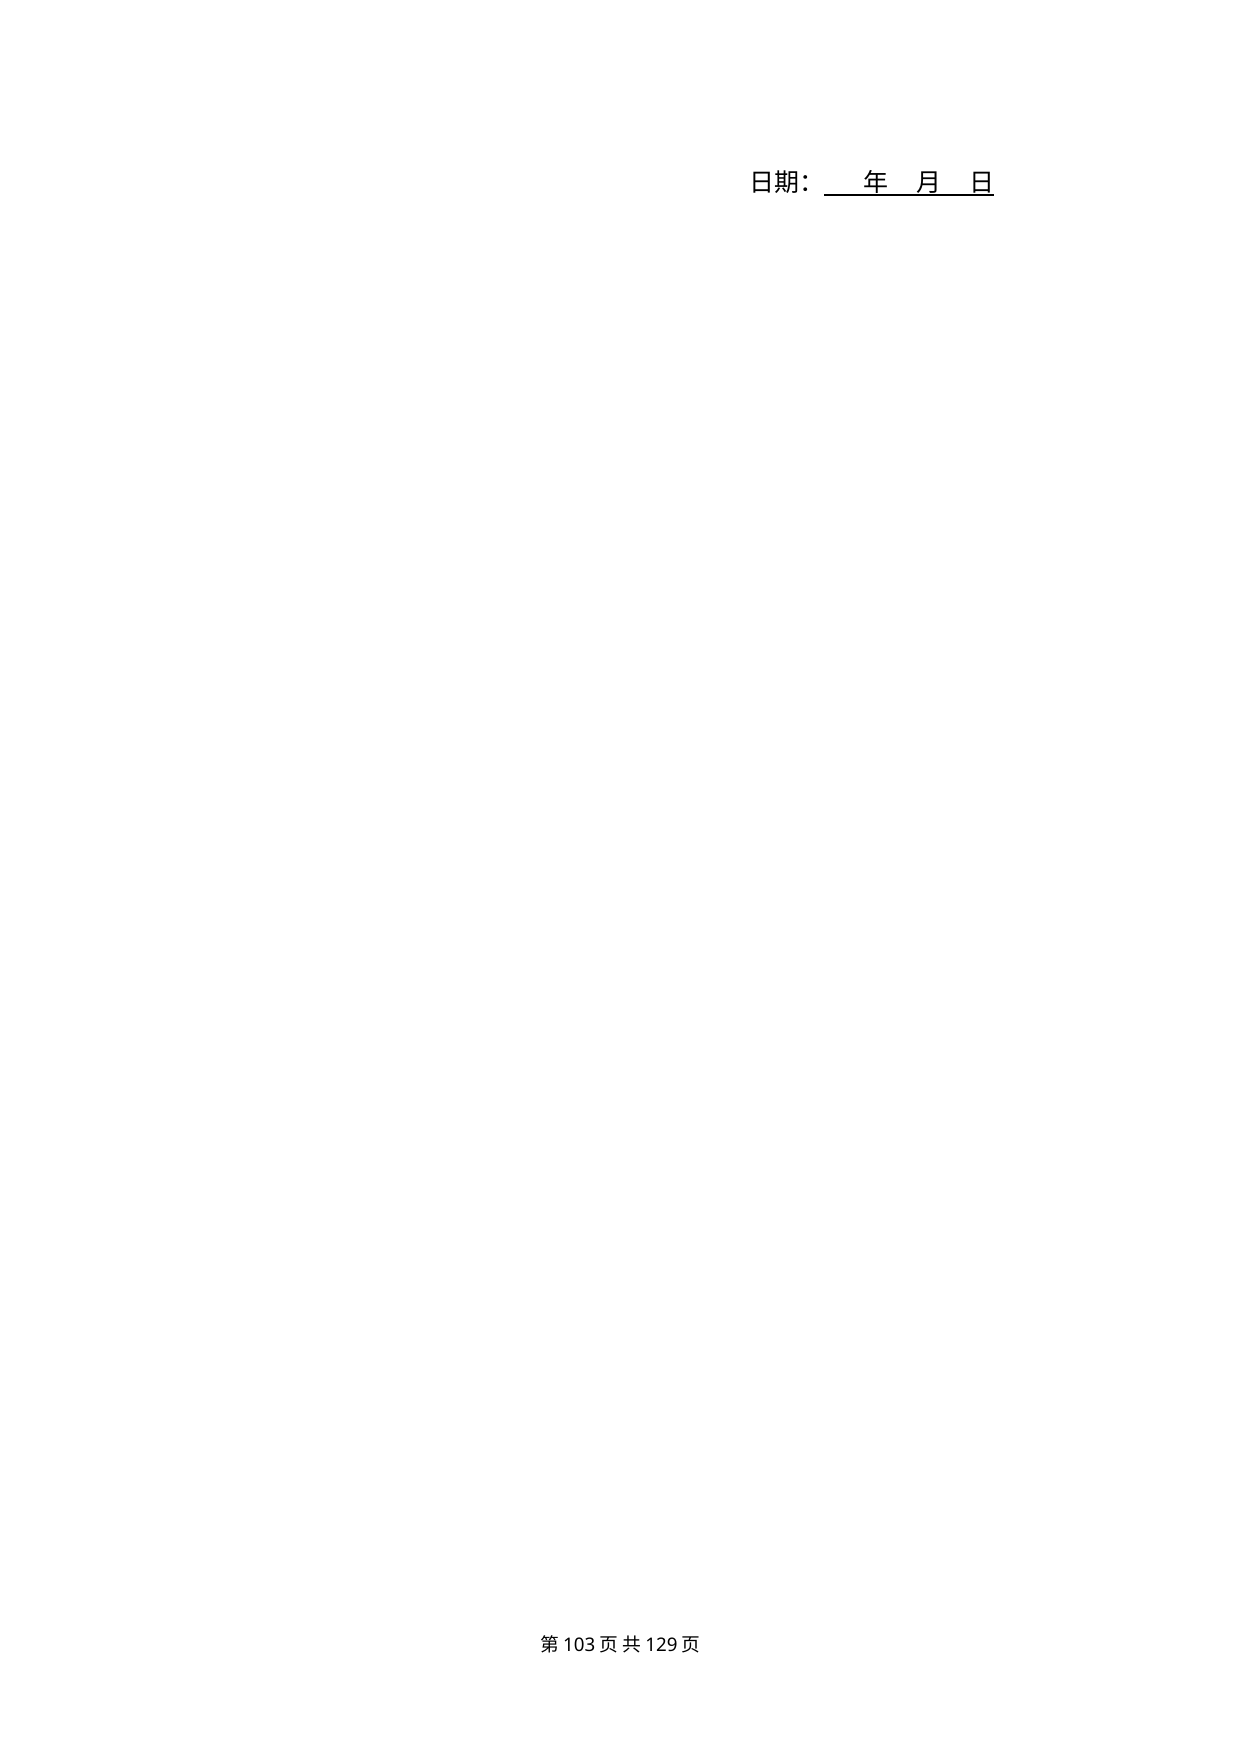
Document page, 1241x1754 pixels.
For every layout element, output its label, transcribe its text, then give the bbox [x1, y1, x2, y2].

text 日期： 年 月 日 [249, 153, 1051, 201]
